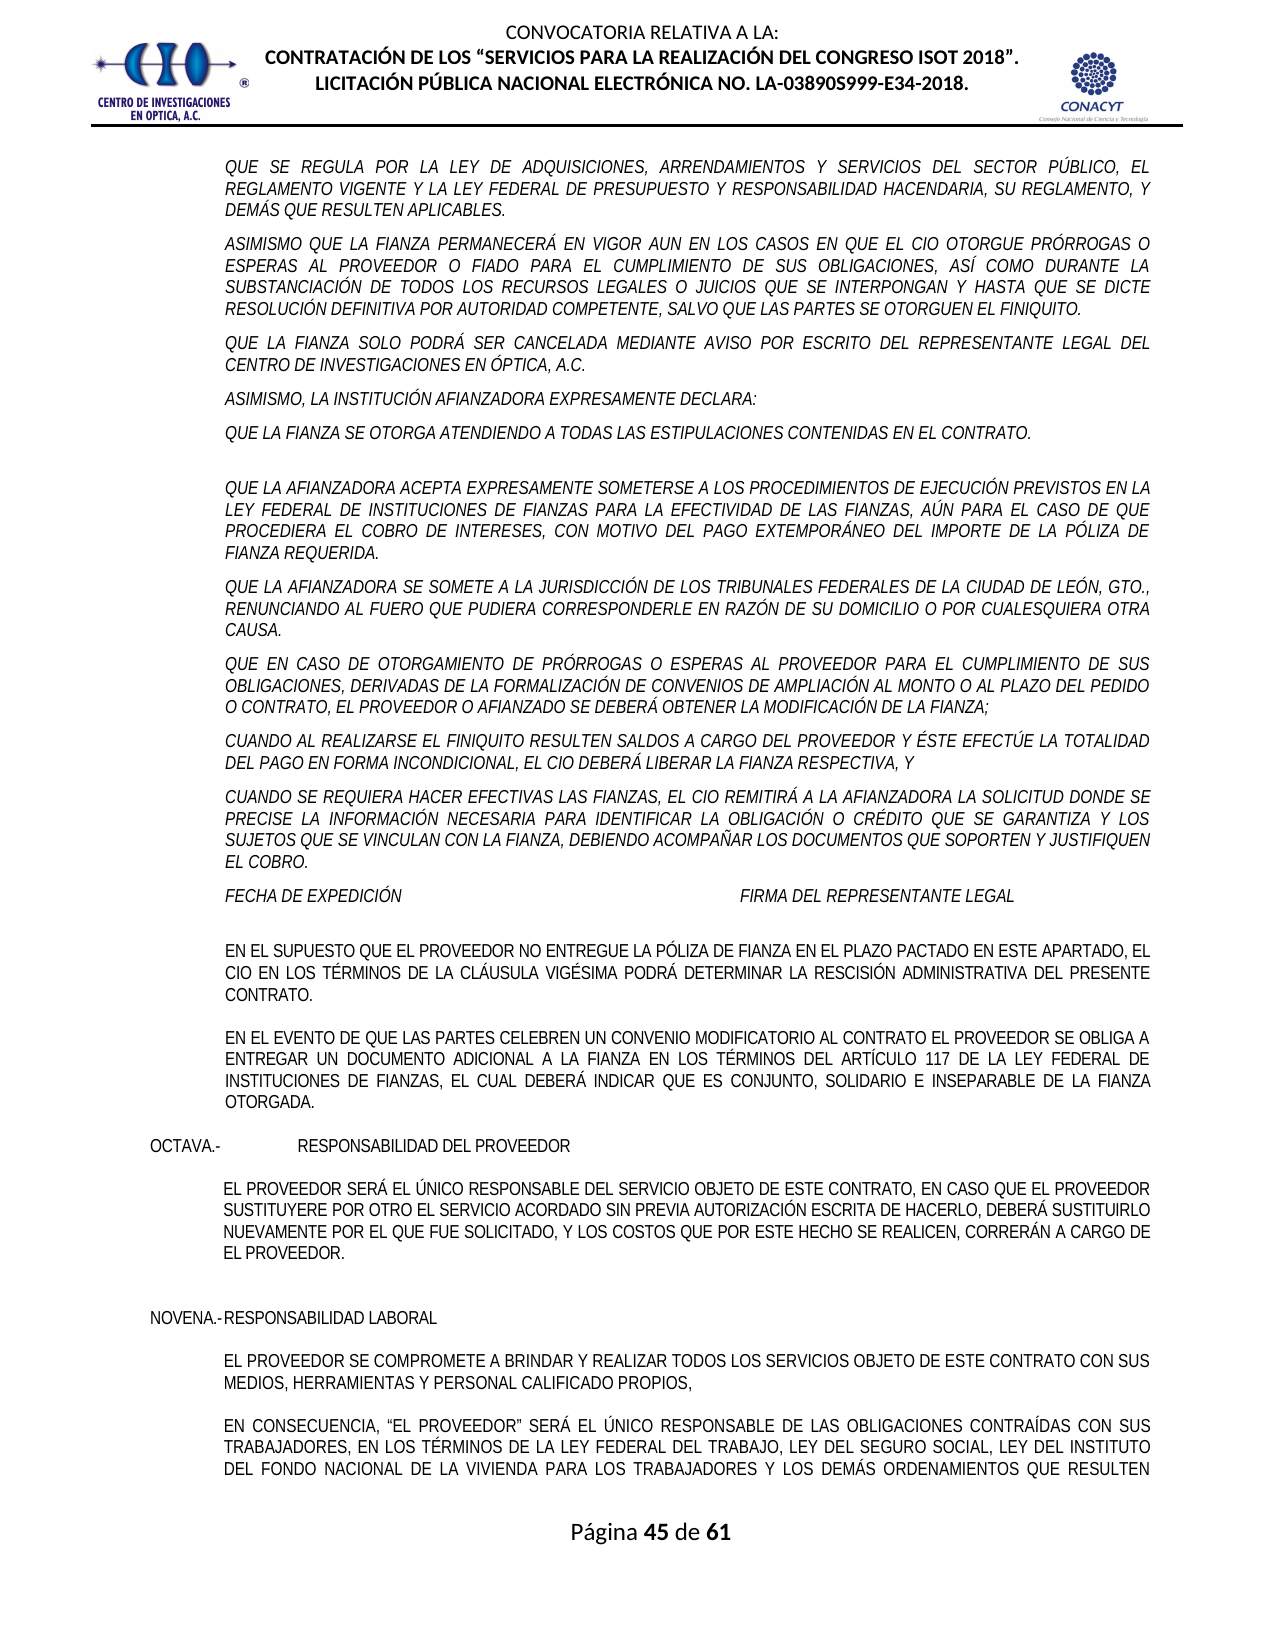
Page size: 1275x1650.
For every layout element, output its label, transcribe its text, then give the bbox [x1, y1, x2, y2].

text CUANDO AL REALIZARSE EL FINIQUITO RESULTEN SALDOS A CARGO DEL PROVEEDOR Y ÉSTE EFECTÚE LA TOTALIDAD DEL PAGO EN FORMA INCONDICIONAL, EL CIO DEBERÁ LIBERAR LA FIANZA RESPECTIVA, Y [225, 730, 1152, 773]
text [225, 156, 1152, 221]
text EN EL SUPUESTO QUE EL PROVEEDOR NO ENTREGUE LA PÓLIZA DE FIANZA EN EL PLAZO PACTADO EN ESTE APARTADO, EL CIO EN LOS TÉRMINOS DE LA CLÁUSULA VIGÉSIMA PODRÁ DETERMINAR LA RESCISIÓN ADMINISTRATIVA DEL PRESENTE CONTRATO. [225, 940, 1152, 1005]
text EL PROVEEDOR SE COMPROMETE A BRINDAR Y REALIZAR TODOS LOS SERVICIOS OBJETO DE ESTE CONTRATO CON SUS MEDIOS, HERRAMIENTAS Y PERSONAL CALIFICADO PROPIOS, [150, 1350, 1152, 1393]
picture [1036, 52, 1149, 122]
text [223, 1415, 1152, 1479]
text NOVENA.- RESPONSABILIDAD LABORAL [150, 1307, 1152, 1328]
text QUE LA AFIANZADORA SE SOMETE A LA JURISDICCIÓN DE LOS TRIBUNALES FEDERALES DE LA CIUDAD DE LEÓN, GTO., RENUNCIANDO AL FUERO QUE PUDIERA CORRESPONDERLE EN RAZÓN DE SU DOMICILIO O POR CUALESQUIERA OTRA CAUSA. [225, 576, 1152, 641]
text EN EL EVENTO DE QUE LAS PARTES CELEBREN UN CONVENIO MODIFICATORIO AL CONTRATO EL PROVEEDOR SE OBLIGA A ENTREGAR UN DOCUMENTO ADICIONAL A LA FIANZA EN LOS TÉRMINOS DEL ARTÍCULO 117 DE LA LEY FEDERAL DE INSTITUCIONES DE FIANZAS, EL CUAL DEBERÁ INDICAR QUE ES CONJUNTO, SOLIDARIO E INSEPARABLE DE LA FIANZA OTORGADA. [225, 1027, 1152, 1113]
text EL PROVEEDOR SERÁ EL ÚNICO RESPONSABLE DEL SERVICIO OBJETO DE ESTE CONTRATO, EN CASO QUE EL PROVEEDOR SUSTITUYERE POR OTRO EL SERVICIO ACORDADO SIN PREVIA AUTORIZACIÓN ESCRITA DE HACERLO, DEBERÁ SUSTITUIRLO NUEVAMENTE POR EL QUE FUE SOLICITADO, Y LOS COSTOS QUE POR ESTE HECHO SE REALICEN, CORRERÁN A CARGO DE EL PROVEEDOR. [223, 1178, 1152, 1264]
picture [91, 41, 249, 122]
text ASIMISMO QUE LA FIANZA PERMANECERÁ EN VIGOR AUN EN LOS CASOS EN QUE EL CIO OTORGUE PRÓRROGAS O ESPERAS AL PROVEEDOR O FIADO PARA EL CUMPLIMIENTO DE SUS OBLIGACIONES, ASÍ COMO DURANTE LA SUBSTANCIACIÓN DE TODOS LOS RECURSOS LEGALES O JUICIOS QUE SE INTERPONGAN Y HASTA QUE SE DICTE RESOLUCIÓN DEFINITIVA POR AUTORIDAD COMPETENTE, SALVO QUE LAS PARTES SE OTORGUEN EL FINIQUITO. [225, 233, 1152, 319]
text FECHA DE EXPEDICIÓN FIRMA DEL REPRESENTANTE LEGAL [225, 885, 1152, 906]
text CUANDO SE REQUIERA HACER EFECTIVAS LAS FIANZAS, EL CIO REMITIRÁ A LA AFIANZADORA LA SOLICITUD DONDE SE PRECISE LA INFORMACIÓN NECESARIA PARA IDENTIFICAR LA OBLIGACIÓN O CRÉDITO QUE SE GARANTIZA Y LOS SUJETOS QUE SE VINCULAN CON LA FIANZA, DEBIENDO ACOMPAÑAR LOS DOCUMENTOS QUE SOPORTEN Y JUSTIFIQUEN EL COBRO. [225, 786, 1152, 872]
text QUE LA FIANZA SOLO PODRÁ SER CANCELADA MEDIANTE AVISO POR ESCRITO DEL REPRESENTANTE LEGAL DEL CENTRO DE INVESTIGACIONES EN ÓPTICA, A.C. [225, 332, 1152, 375]
text OCTAVA.- RESPONSABILIDAD DEL PROVEEDOR [150, 1134, 1152, 1156]
text QUE EN CASO DE OTORGAMIENTO DE PRÓRROGAS O ESPERAS AL PROVEEDOR PARA EL CUMPLIMIENTO DE SUS OBLIGACIONES, DERIVADAS DE LA FORMALIZACIÓN DE CONVENIOS DE AMPLIACIÓN AL MONTO O AL PLAZO DEL PEDIDO O CONTRATO, EL PROVEEDOR O AFIANZADO SE DEBERÁ OBTENER LA MODIFICACIÓN DE LA FIANZA; [225, 653, 1152, 718]
text QUE LA FIANZA SE OTORGA ATENDIENDO A TODAS LAS ESTIPULACIONES CONTENIDAS EN EL CONTRATO. [225, 422, 1152, 443]
text QUE LA AFIANZADORA ACEPTA EXPRESAMENTE SOMETERSE A LOS PROCEDIMIENTOS DE EJECUCIÓN PREVISTOS EN LA LEY FEDERAL DE INSTITUCIONES DE FIANZAS PARA LA EFECTIVIDAD DE LAS FIANZAS, AÚN PARA EL CASO DE QUE PROCEDIERA EL COBRO DE INTERESES, CON MOTIVO DEL PAGO EXTEMPORÁNEO DEL IMPORTE DE LA PÓLIZA DE FIANZA REQUERIDA. [225, 477, 1152, 563]
text ASIMISMO, LA INSTITUCIÓN AFIANZADORA EXPRESAMENTE DECLARA: [225, 388, 1152, 409]
